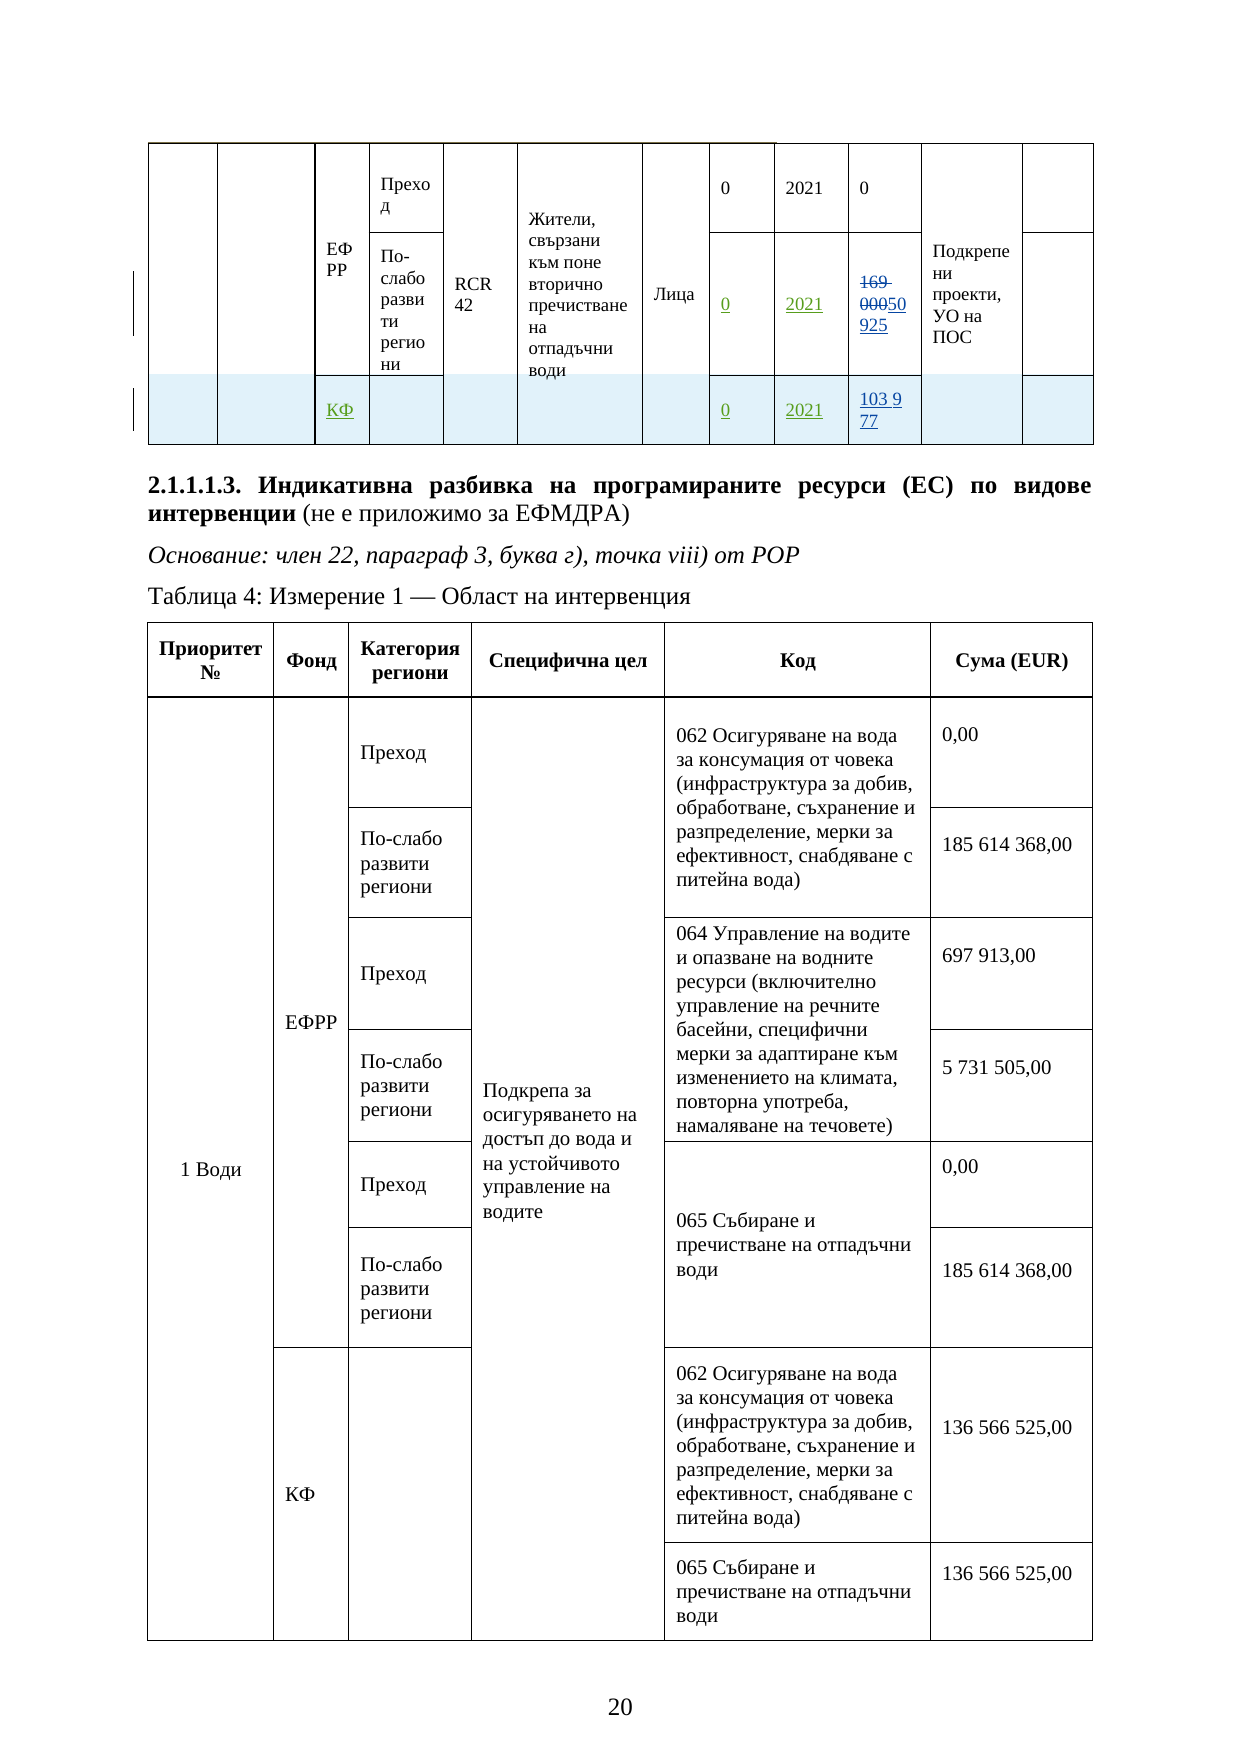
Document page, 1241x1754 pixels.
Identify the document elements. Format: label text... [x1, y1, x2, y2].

table_cell ЕФРР [274, 698, 348, 1347]
table_cell По-слабо развити региони [349, 1228, 471, 1347]
table_cell По-слабо развити региони [370, 233, 443, 374]
table_cell Преход [349, 918, 471, 1029]
table_cell 136 566 525,00 [931, 1348, 1092, 1542]
table_cell 1 Води [148, 698, 273, 1640]
table_cell [1023, 144, 1093, 232]
table_header Сума (EUR) [931, 623, 1092, 696]
table_cell [775, 233, 848, 374]
text Основание: член 22, параграф 3, буква г), точка viii) от РОР [148, 540, 1093, 568]
table_cell 2021 [775, 144, 848, 232]
table_header Фонд [274, 623, 348, 696]
table_cell RCR 42 [444, 144, 517, 444]
text 2.1.1.1.3. Индикативна разбивка на програмираните ресурси (ЕС) по видове интервенции (не е приложимо за ЕФМДРА) [148, 470, 1093, 527]
table_cell 065 Събиране и пречистване на отпадъчни води [665, 1142, 930, 1347]
table_cell По-слабо развити региони [349, 1030, 471, 1141]
table_cell 0 [710, 144, 774, 232]
table_cell [849, 233, 921, 374]
table_cell 0 [849, 144, 921, 232]
table_cell По-слабо развити региони [349, 808, 471, 917]
table_cell 062 Осигуряване на вода за консумация от човека (инфраструктура за добив, обработване, съхранение и разпределение, мерки за ефективност, снабдяване с питейна вода) [665, 1348, 930, 1542]
table_cell ЕФРР [316, 144, 369, 374]
table_cell 136 566 525,00 [931, 1543, 1092, 1640]
table_cell 062 Осигуряване на вода за консумация от човека (инфраструктура за добив, обработване, съхранение и разпределение, мерки за ефективност, снабдяване с питейна вода) [665, 698, 930, 917]
table_cell 5 731 505,00 [931, 1030, 1092, 1141]
table_cell [349, 1348, 471, 1640]
table_cell Жители, свързани към поне вторично пречистване на отпадъчни води [518, 144, 642, 444]
table_cell Преход [349, 1142, 471, 1227]
table_header Приоритет № [148, 623, 273, 696]
table_cell Преход [370, 144, 443, 232]
table_cell 0,00 [931, 698, 1092, 807]
table_cell 185 614 368,00 [931, 808, 1092, 917]
table_cell 697 913,00 [931, 918, 1092, 1029]
table_cell КФ [274, 1348, 348, 1640]
table_cell 0,00 [931, 1142, 1092, 1227]
text Таблица 4: Измерение 1 — Област на интервенция [148, 581, 1093, 610]
table_cell [710, 233, 774, 374]
table_header Категория региони [349, 623, 471, 696]
table_cell Лица [643, 144, 709, 444]
table_cell 064 Управление на водите и опазване на водните ресурси (включително управление на речните басейни, специфични мерки за адаптиране към изменението на климата, повторна употреба, намаляване на течовете) [665, 918, 930, 1141]
table_header Код [665, 623, 930, 696]
table_cell [1023, 233, 1093, 374]
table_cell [472, 698, 664, 1640]
table_cell Подкрепени проекти, УО на ПОС [922, 144, 1022, 444]
table_cell 185 614 368,00 [931, 1228, 1092, 1347]
table_cell Преход [349, 698, 471, 807]
table_header Специфична цел [472, 623, 664, 696]
table_cell 065 Събиране и пречистване на отпадъчни води [665, 1543, 930, 1640]
